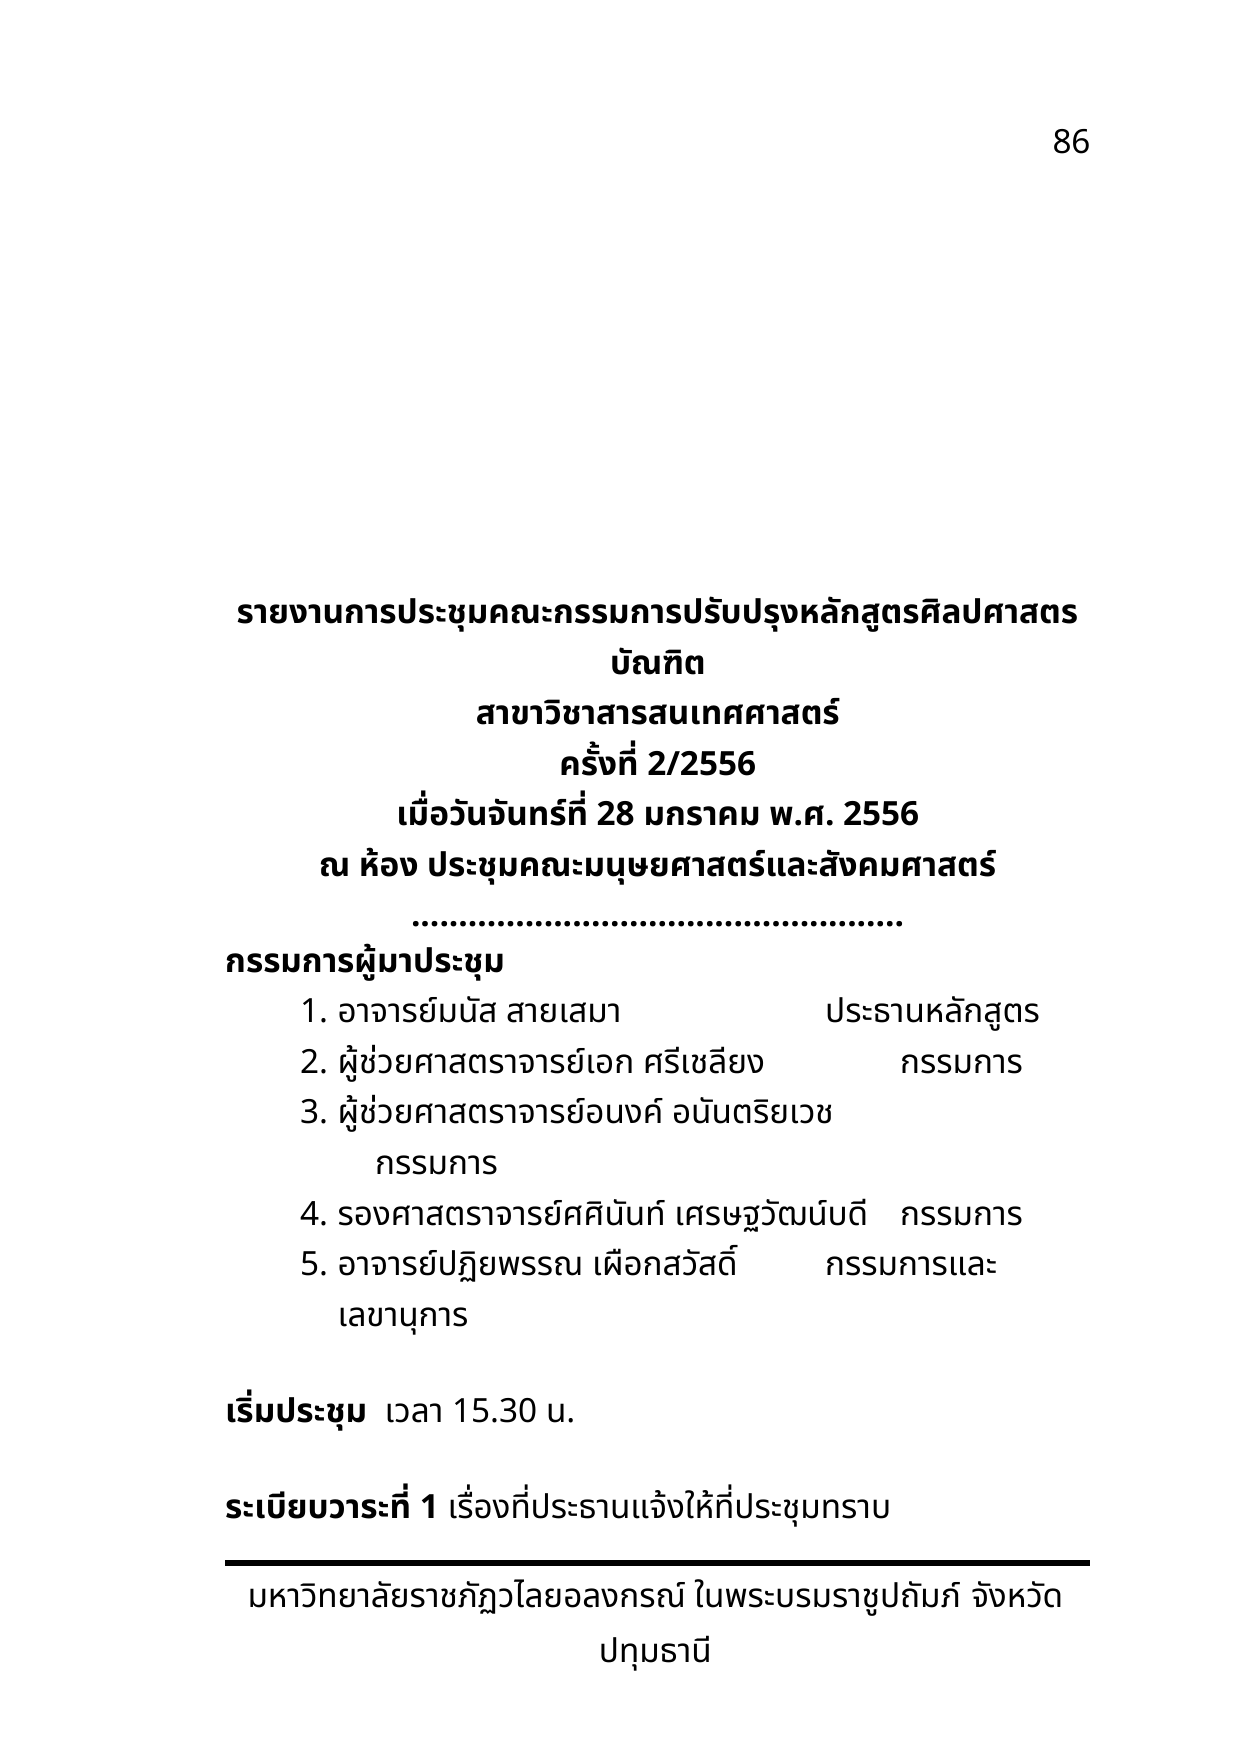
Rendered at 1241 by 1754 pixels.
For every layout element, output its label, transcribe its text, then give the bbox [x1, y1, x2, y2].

list รองศาสตราจารย์ศศินันท์ เศรษฐวัฒน์บดี กรรมการ [300, 1189, 1090, 1240]
text ระเบียบวาระที่ 1 เรื่องที่ประธานแจ้งให้ที่ประชุมทราบ [225, 1483, 1090, 1533]
text กรรมการผู้มาประชุม [225, 937, 1090, 987]
list อาจารย์ปฏิยพรรณ เผือกสวัสดิ์ กรรมการและเลขานุการ [300, 1240, 1090, 1341]
text เริ่มประชุม เวลา 15.30 น. [225, 1387, 1090, 1437]
list ผู้ช่วยศาสตราจารย์อนงค์ อนันตริยเวช กรรมการ [300, 1088, 1090, 1189]
list เมื่อวันจันทร์ที่ 28 มกราคม พ.ศ. 2556 [225, 790, 1090, 841]
list อาจารย์มนัส สายเสมา ประธานหลักสูตร [300, 987, 1090, 1038]
list สาขาวิชาสารสนเทศศาสตร์ [225, 689, 1090, 739]
list ณ ห้อง ประชุมคณะมนุษยศาสตร์และสังคมศาสตร์ [225, 841, 1090, 891]
list รายงานการประชุมคณะกรรมการปรับปรุงหลักสูตรศิลปศาสตรบัณฑิต [225, 588, 1090, 689]
list ผู้ช่วยศาสตราจารย์เอก ศรีเชลียง กรรมการ [300, 1038, 1090, 1088]
list ครั้งที่ 2/2556 [225, 739, 1090, 790]
list .................................................... [225, 891, 1090, 937]
